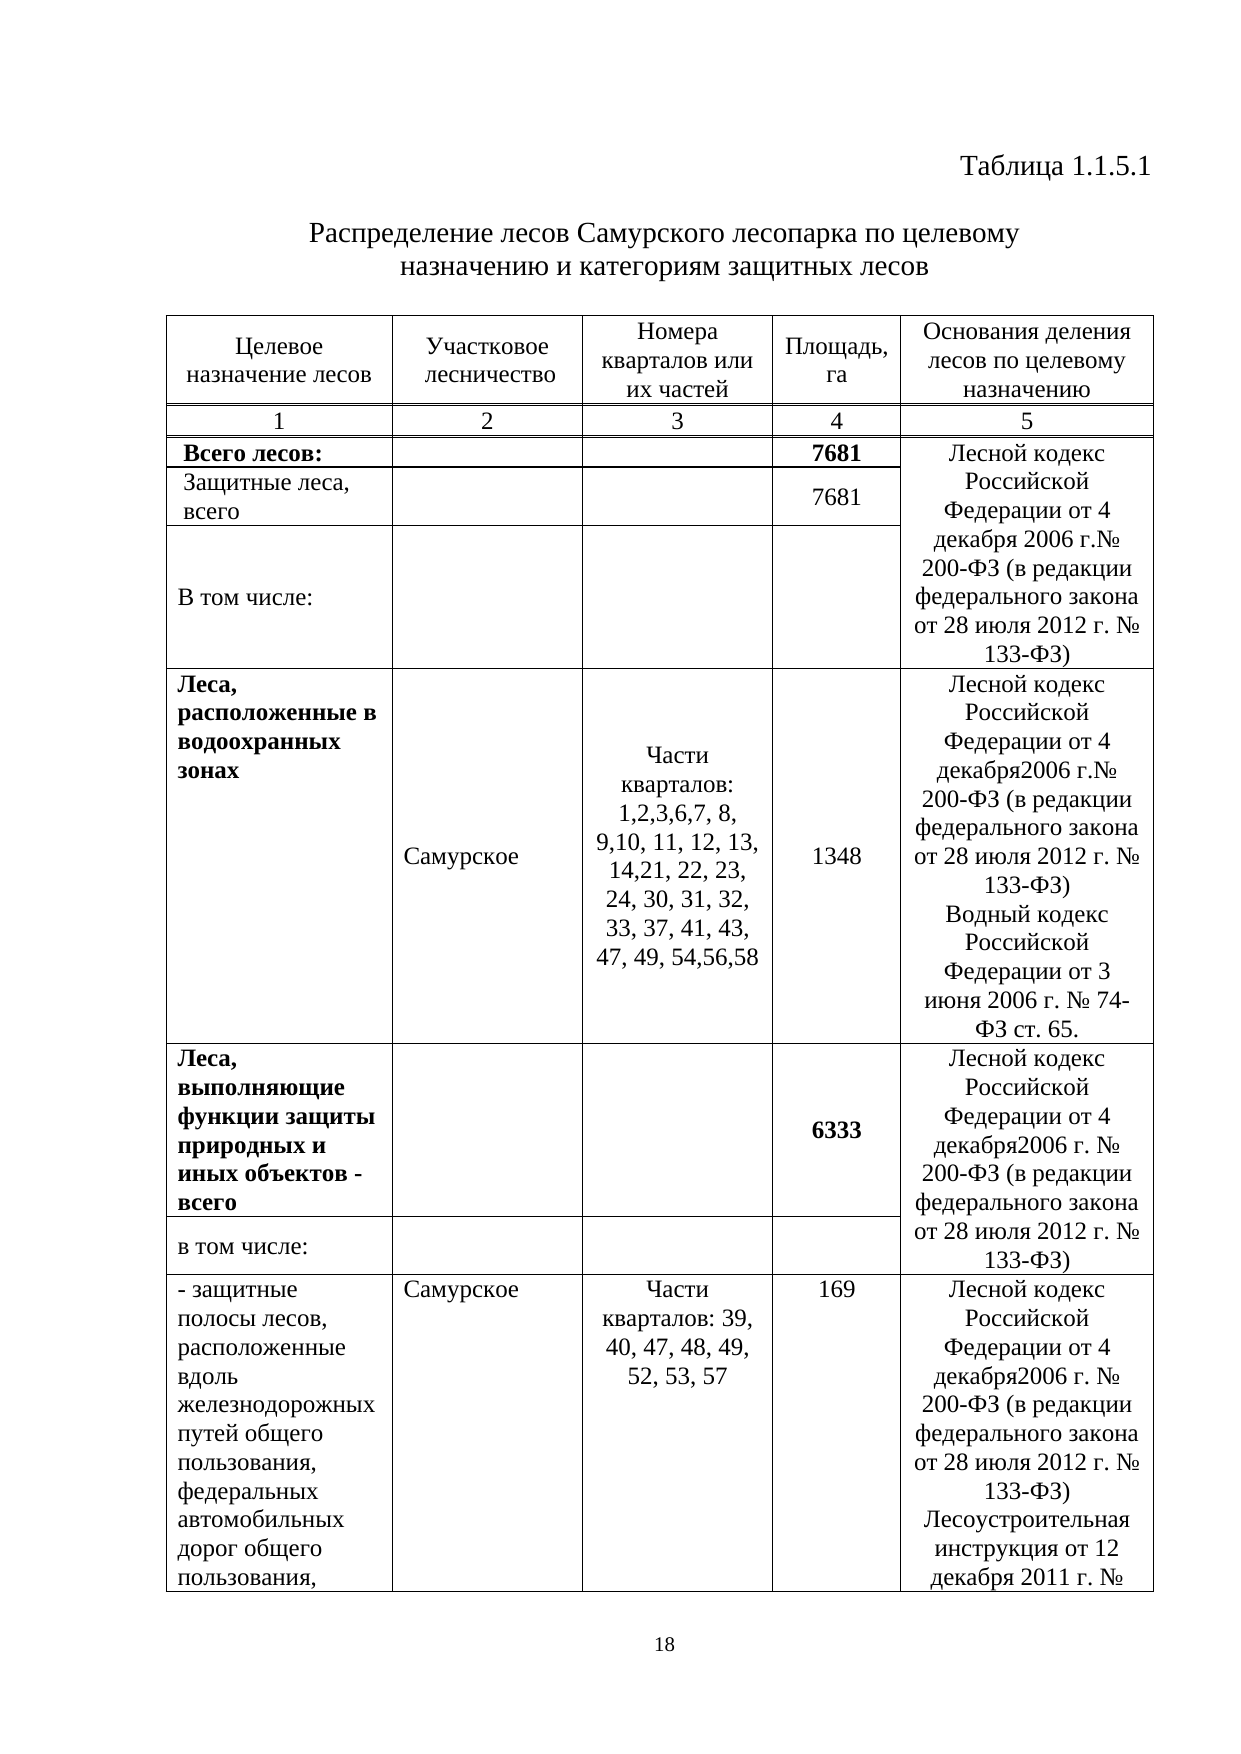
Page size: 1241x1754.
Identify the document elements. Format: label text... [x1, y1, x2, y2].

table_cell [773, 1217, 900, 1273]
table_cell 1 [167, 406, 392, 434]
text назначению и категориям защитных лесов [177, 248, 1152, 282]
text Таблица 1.1.5.1 [177, 148, 1152, 181]
table_cell [583, 1217, 772, 1273]
table_cell Части кварталов: 1,2,3,6,7, 8, 9,10, 11, 12, 13, 14,21, 22, 23, 24, 30, 31, 32, 33, 37, 41, 43, 47, 49, 54,56,58 [583, 669, 772, 1042]
table_header Площадь, га [773, 316, 900, 403]
table_cell [393, 1044, 582, 1216]
table_cell Лесной кодекс Российской Федерации от 4 декабря2006 г.№ 200-ФЗ (в редакции федерального закона от 28 июля 2012 г. № 133-ФЗ) Водный кодекс Российской Федерации от 3 июня 2006 г. № 74-ФЗ ст. 65. [901, 669, 1153, 1042]
table_cell [583, 526, 772, 668]
table_cell в том числе: [167, 1217, 392, 1273]
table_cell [901, 1275, 1153, 1591]
table_cell 2 [393, 406, 582, 434]
table_cell Самурское [393, 1275, 582, 1591]
table_cell [393, 438, 582, 466]
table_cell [583, 1275, 772, 1591]
table_cell Леса, выполняющие функции защиты природных и иных объектов - всего [167, 1044, 392, 1216]
table_cell Защитные леса, всего [167, 468, 392, 525]
table_cell [583, 468, 772, 525]
table_cell 3 [583, 406, 772, 434]
table_cell Лесной кодекс Российской Федерации от 4 декабря2006 г. № 200-ФЗ (в редакции федерального закона от 28 июля 2012 г. № 133-ФЗ) [901, 1044, 1153, 1273]
table_cell Всего лесов: [167, 438, 392, 466]
table_cell 1348 [773, 669, 900, 1042]
text Распределение лесов Самурского лесопарка по целевому [177, 215, 1152, 248]
table_cell В том числе: [167, 526, 392, 668]
table_cell [583, 438, 772, 466]
table_header Номера кварталов или их частей [583, 316, 772, 403]
table_cell [393, 526, 582, 668]
table_cell [393, 468, 582, 525]
table_cell [583, 1044, 772, 1216]
table_cell [393, 1217, 582, 1273]
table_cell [167, 1275, 392, 1591]
table_cell Лесной кодекс Российской Федерации от 4 декабря 2006 г.№ 200-ФЗ (в редакции федерального закона от 28 июля 2012 г. № 133-ФЗ) [901, 438, 1153, 668]
table_cell 4 [773, 406, 900, 434]
table_cell Самурское [393, 669, 582, 1042]
table_cell 7681 [773, 468, 900, 525]
table_header Целевое назначение лесов [167, 316, 392, 403]
table_cell 7681 [773, 438, 900, 466]
table_header Основания деления лесов по целевому назначению [901, 316, 1153, 403]
table_cell 5 [901, 406, 1153, 434]
table_header Участковое лесничество [393, 316, 582, 403]
table_cell 169 [773, 1275, 900, 1591]
table_cell 6333 [773, 1044, 900, 1216]
table_cell [773, 526, 900, 668]
table_cell Леса, расположенные в водоохранных зонах [167, 669, 392, 1042]
